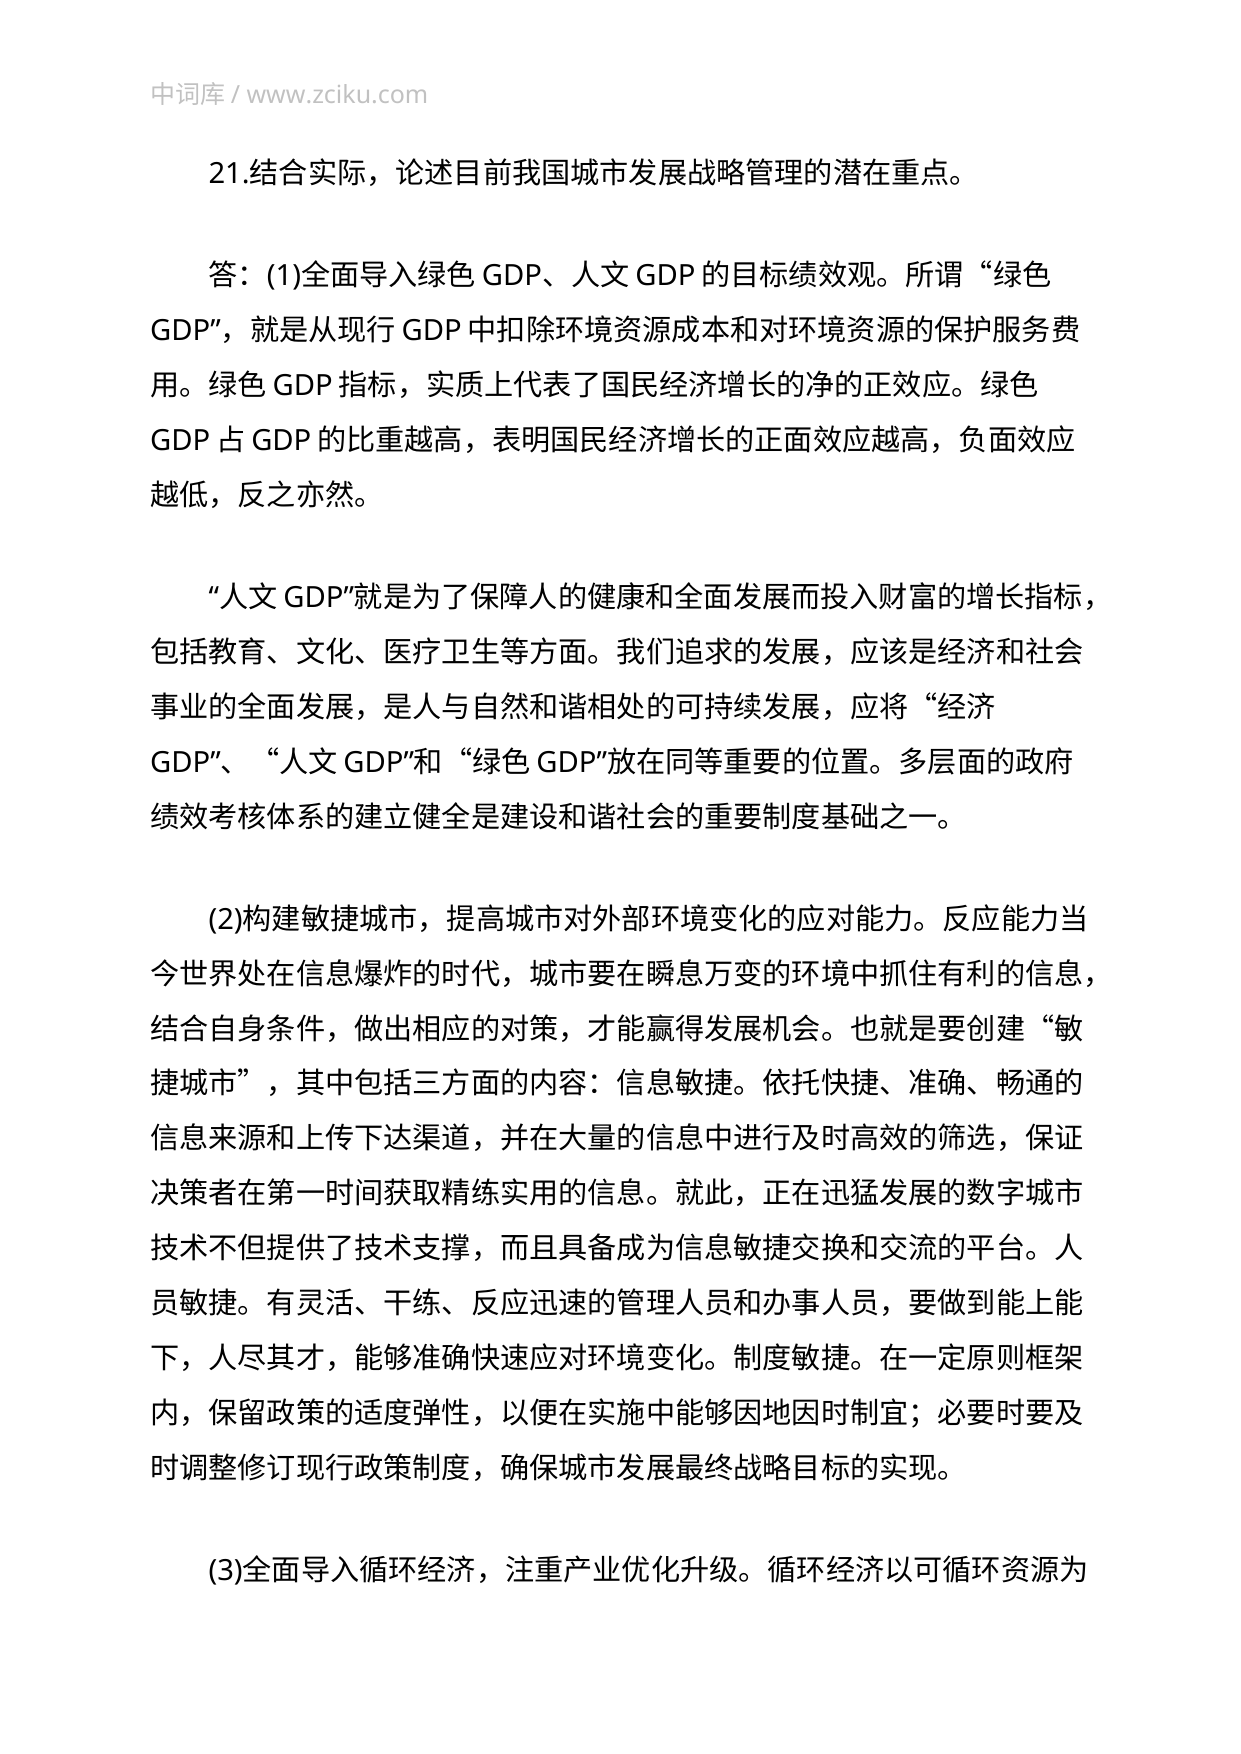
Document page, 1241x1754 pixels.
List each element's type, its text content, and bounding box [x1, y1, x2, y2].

text (2)构建敏捷城市，提高城市对外部环境变化的应对能力。反应能力当今世界处在信息爆炸的时代，城市要在瞬息万变的环境中抓住有利的信息，结合自身条件，做出相应的对策，才能赢得发展机会。也就是要创建“敏捷城市”，其中包括三方面的内容：信息敏捷。依托快捷、准确、畅通的信息来源和上传下达渠道，并在大量的信息中进行及时高效的筛选，保证决策者在第一时间获取精练实用的信息。就此，正在迅猛发展的数字城市技术不但提供了技术支撑，而且具备成为信息敏捷交换和交流的平台。人员敏捷。有灵活、干练、反应迅速的管理人员和办事人员，要做到能上能下，人尽其才，能够准确快速应对环境变化。制度敏捷。在一定原则框架内，保留政策的适度弹性，以便在实施中能够因地因时制宜；必要时要及时调整修订现行政策制度，确保城市发展最终战略目标的实现。 [150, 895, 1090, 1487]
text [150, 1546, 1090, 1588]
text 21.结合实际，论述目前我国城市发展战略管理的潜在重点。 [150, 150, 1090, 192]
text “人文GDP”就是为了保障人的健康和全面发展而投入财富的增长指标，包括教育、文化、医疗卫生等方面。我们追求的发展，应该是经济和社会事业的全面发展，是人与自然和谐相处的可持续发展，应将“经济GDP”、“人文GDP”和“绿色GDP”放在同等重要的位置。多层面的政府绩效考核体系的建立健全是建设和谐社会的重要制度基础之一。 [150, 574, 1090, 836]
text 答：(1)全面导入绿色GDP、人文GDP的目标绩效观。所谓“绿色GDP”，就是从现行GDP中扣除环境资源成本和对环境资源的保护服务费用。绿色GDP指标，实质上代表了国民经济增长的净的正效应。绿色GDP占GDP的比重越高，表明国民经济增长的正面效应越高，负面效应越低，反之亦然。 [150, 252, 1090, 514]
